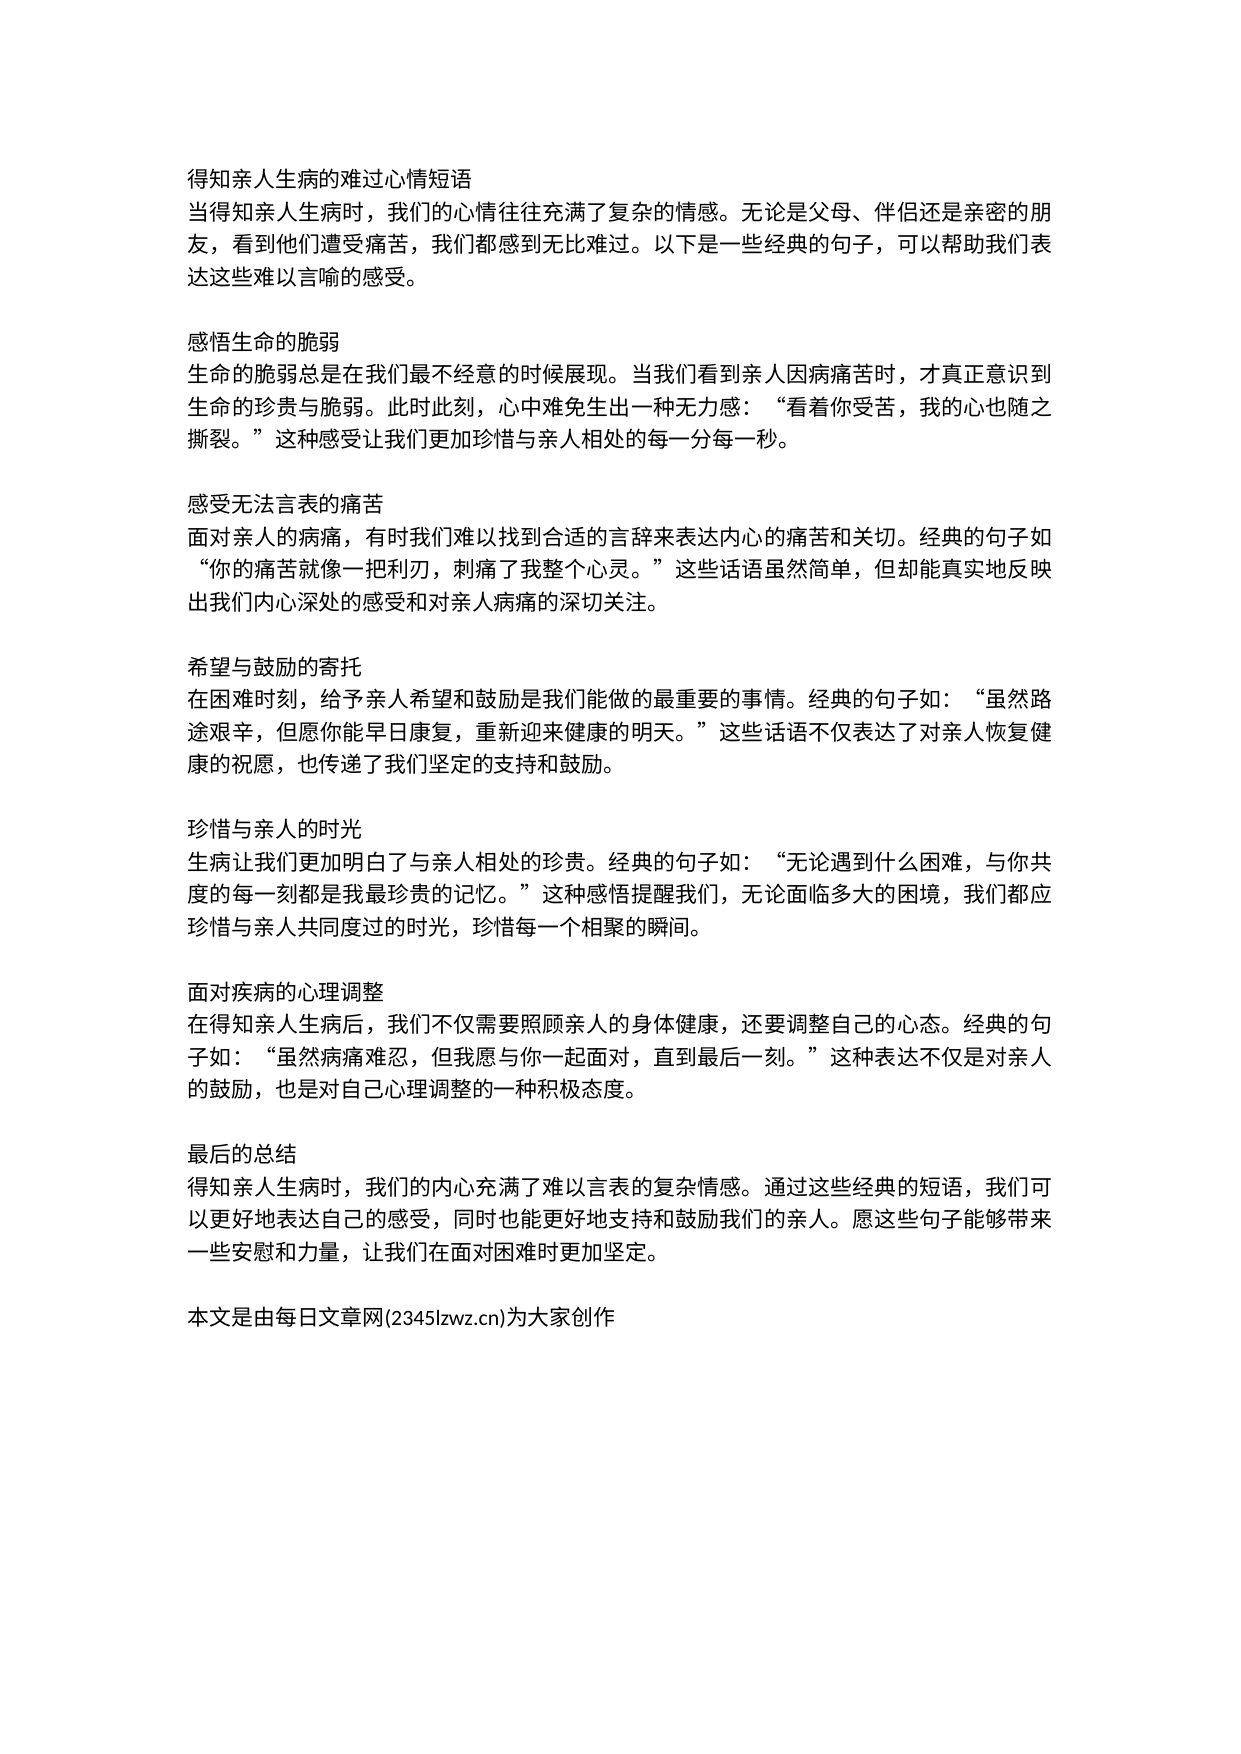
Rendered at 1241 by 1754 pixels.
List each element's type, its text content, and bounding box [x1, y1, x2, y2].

text 本文是由每日文章网(2345lzwz.cn)为大家创作 [187, 1299, 1053, 1332]
text 得知亲人生病时，我们的内心充满了难以言表的复杂情感。通过这些经典的短语，我们可以更好地表达自己的感受，同时也能更好地支持和鼓励我们的亲人。愿这些句子能够带来一些安慰和力量，让我们在面对困难时更加坚定。 [187, 1169, 1053, 1267]
text 珍惜与亲人的时光 [187, 812, 1053, 844]
text 当得知亲人生病时，我们的心情往往充满了复杂的情感。无论是父母、伴侣还是亲密的朋友，看到他们遭受痛苦，我们都感到无比难过。以下是一些经典的句子，可以帮助我们表达这些难以言喻的感受。 [187, 194, 1053, 292]
text 生病让我们更加明白了与亲人相处的珍贵。经典的句子如：“无论遇到什么困难，与你共度的每一刻都是我最珍贵的记忆。”这种感悟提醒我们，无论面临多大的困境，我们都应珍惜与亲人共同度过的时光，珍惜每一个相聚的瞬间。 [187, 844, 1053, 942]
text 感悟生命的脆弱 [187, 324, 1053, 357]
text 在困难时刻，给予亲人希望和鼓励是我们能做的最重要的事情。经典的句子如：“虽然路途艰辛，但愿你能早日康复，重新迎来健康的明天。”这些话语不仅表达了对亲人恢复健康的祝愿，也传递了我们坚定的支持和鼓励。 [187, 682, 1053, 779]
text 最后的总结 [187, 1137, 1053, 1169]
text 生命的脆弱总是在我们最不经意的时候展现。当我们看到亲人因病痛苦时，才真正意识到生命的珍贵与脆弱。此时此刻，心中难免生出一种无力感：“看着你受苦，我的心也随之撕裂。”这种感受让我们更加珍惜与亲人相处的每一分每一秒。 [187, 357, 1053, 454]
text 面对亲人的病痛，有时我们难以找到合适的言辞来表达内心的痛苦和关切。经典的句子如：“你的痛苦就像一把利刃，刺痛了我整个心灵。”这些话语虽然简单，但却能真实地反映出我们内心深处的感受和对亲人病痛的深切关注。 [187, 519, 1053, 617]
text 感受无法言表的痛苦 [187, 487, 1053, 519]
text 在得知亲人生病后，我们不仅需要照顾亲人的身体健康，还要调整自己的心态。经典的句子如：“虽然病痛难忍，但我愿与你一起面对，直到最后一刻。”这种表达不仅是对亲人的鼓励，也是对自己心理调整的一种积极态度。 [187, 1007, 1053, 1104]
text 面对疾病的心理调整 [187, 974, 1053, 1007]
text 得知亲人生病的难过心情短语 [187, 162, 1053, 194]
text 希望与鼓励的寄托 [187, 649, 1053, 682]
